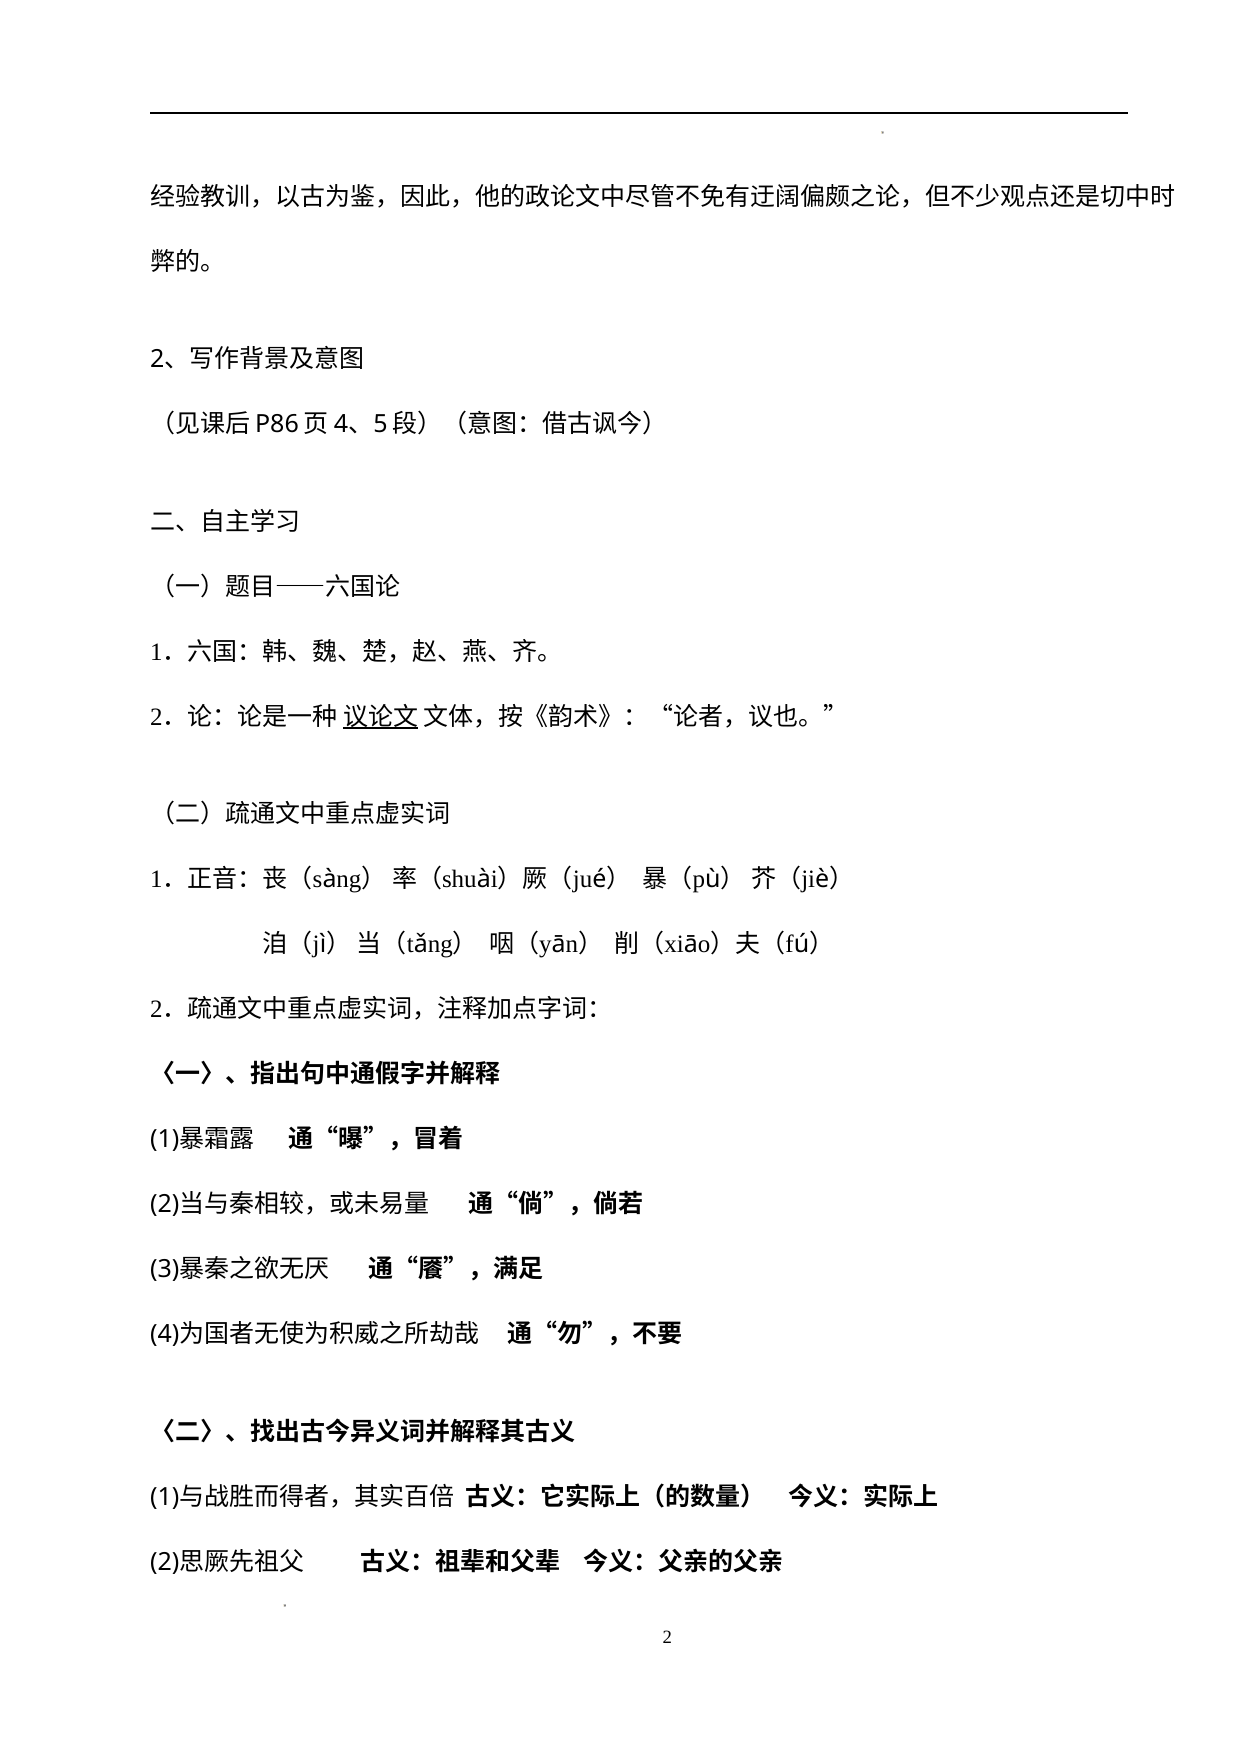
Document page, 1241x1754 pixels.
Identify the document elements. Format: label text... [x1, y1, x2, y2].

text 1．正音：丧（sàng） 率（shuài）厥（jué） 暴（pù） 芥（jiè） [150, 844, 1184, 909]
text (1)暴霜露 通“曝”，冒着 [150, 1104, 1184, 1169]
text (2)当与秦相较，或未易量 通“倘”，倘若 [150, 1169, 1184, 1234]
text (1)与战胜而得者，其实百倍 古义：它实际上（的数量） 今义：实际上 [150, 1462, 1184, 1527]
text 2．论：论是一种 议论文 文体，按《韵术》：“论者，议也。” [150, 682, 1184, 747]
text 洎（jì） 当（tǎng） 咽（yān） 削（xiāo）夫（fú） [150, 909, 1184, 974]
text (2)思厥先祖父 古义：祖辈和父辈 今义：父亲的父亲 [150, 1527, 1184, 1592]
text 二、自主学习 [150, 487, 1184, 552]
text 1．六国：韩、魏、楚，赵、燕、齐。 [150, 617, 1184, 682]
text 〈一〉、指出句中通假字并解释 [150, 1039, 1184, 1104]
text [150, 162, 1184, 292]
text (4)为国者无使为积威之所劫哉 通“勿”，不要 [150, 1299, 1184, 1364]
text 2、写作背景及意图 [150, 324, 1184, 389]
text 2．疏通文中重点虚实词，注释加点字词： [150, 974, 1184, 1039]
text （一）题目——六国论 [150, 552, 1184, 617]
text (3)暴秦之欲无厌 通“餍”，满足 [150, 1234, 1184, 1299]
text （见课后P86页4、5段）（意图：借古讽今） [150, 389, 1184, 454]
text 〈二〉、找出古今异义词并解释其古义 [150, 1397, 1184, 1462]
text （二）疏通文中重点虚实词 [150, 779, 1184, 844]
